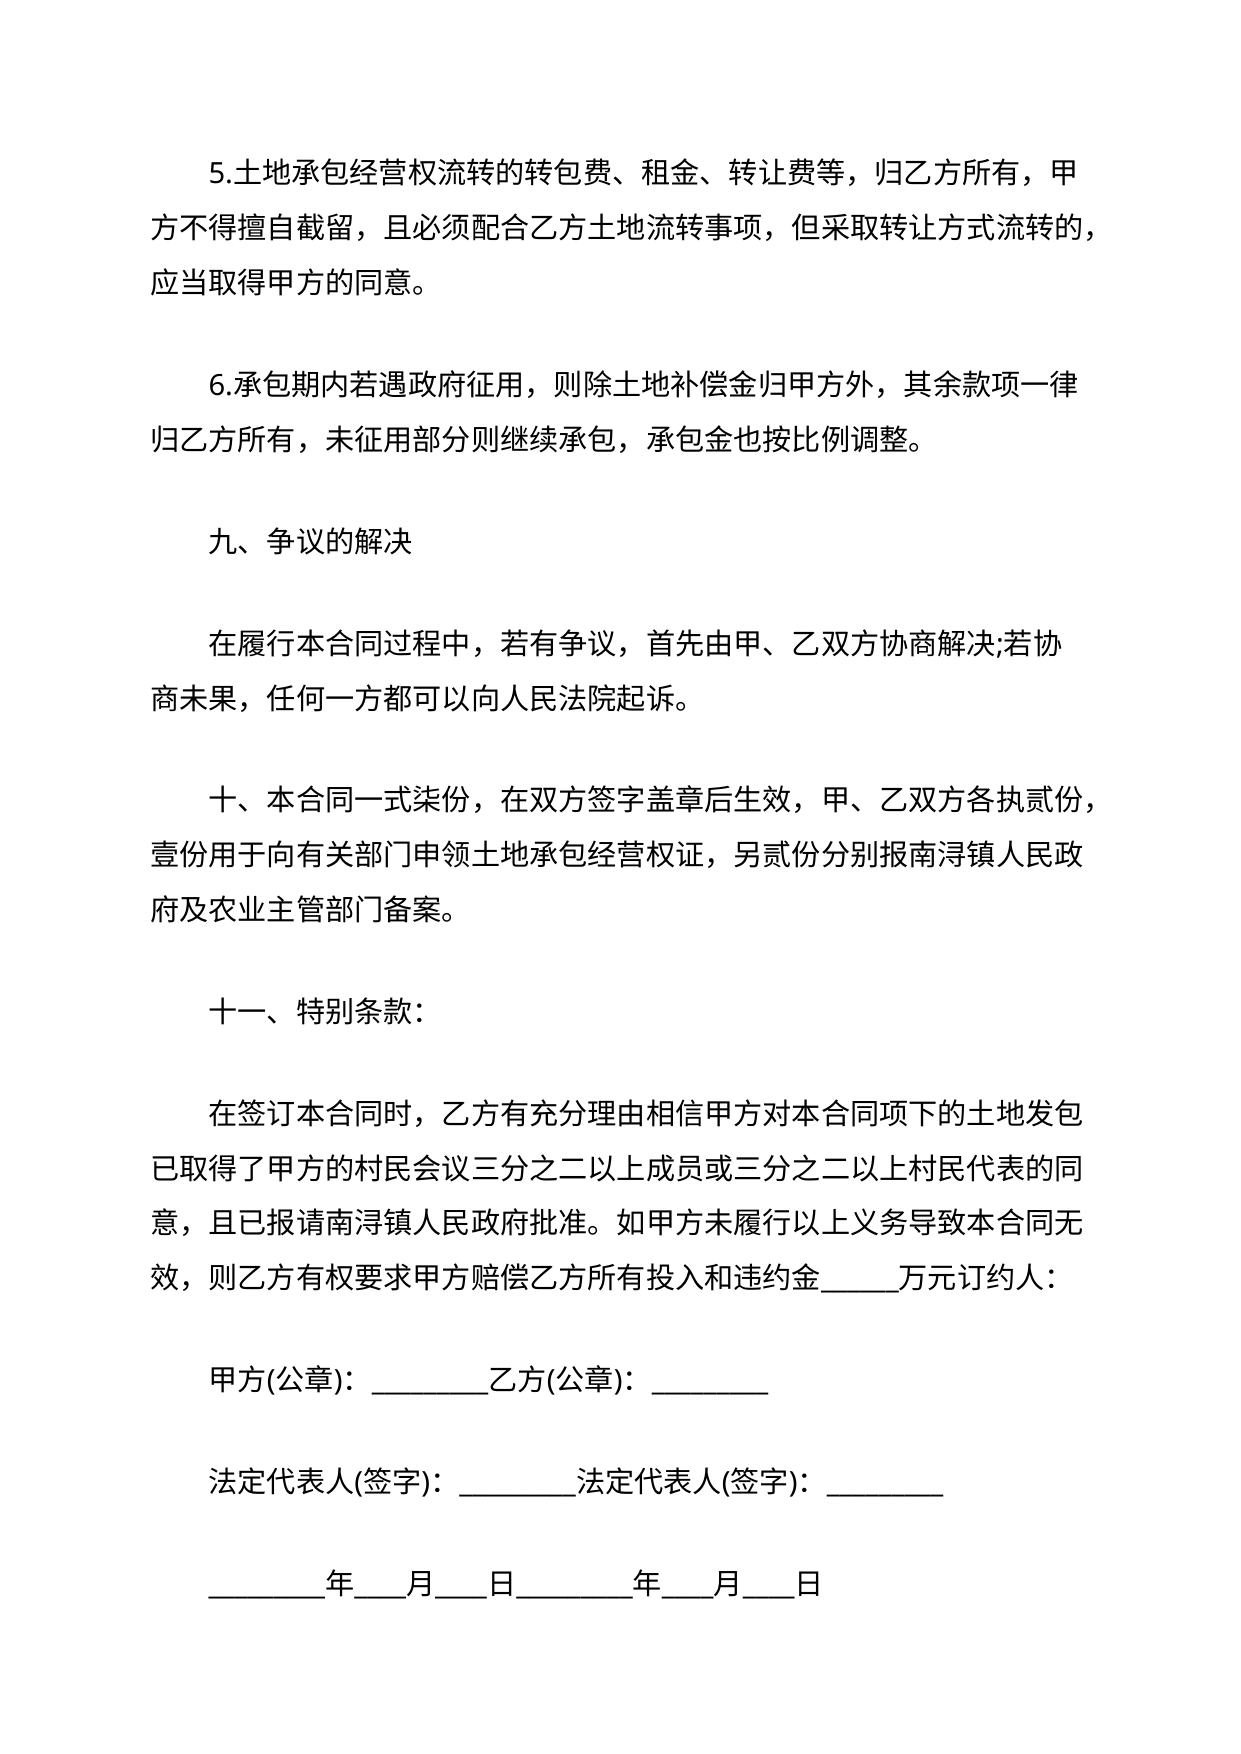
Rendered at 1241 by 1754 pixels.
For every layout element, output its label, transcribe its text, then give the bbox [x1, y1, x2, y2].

text 十一、特别条款： [150, 988, 1090, 1031]
text 九、争议的解决 [150, 518, 1090, 561]
text 5.土地承包经营权流转的转包费、租金、转让费等，归乙方所有，甲方不得擅自截留，且必须配合乙方土地流转事项，但采取转让方式流转的，应当取得甲方的同意。 [150, 150, 1090, 302]
text 在履行本合同过程中，若有争议，首先由甲、乙双方协商解决;若协商未果，任何一方都可以向人民法院起诉。 [150, 620, 1090, 717]
text _________年____月____日_________年____月____日 [150, 1561, 1090, 1603]
text 法定代表人(签字)：_________法定代表人(签字)：_________ [150, 1459, 1090, 1501]
text 6.承包期内若遇政府征用，则除土地补偿金归甲方外，其余款项一律归乙方所有，未征用部分则继续承包，承包金也按比例调整。 [150, 362, 1090, 459]
text 甲方(公章)：_________乙方(公章)：_________ [150, 1357, 1090, 1399]
text 在签订本合同时，乙方有充分理由相信甲方对本合同项下的土地发包已取得了甲方的村民会议三分之二以上成员或三分之二以上村民代表的同意，且已报请南浔镇人民政府批准。如甲方未履行以上义务导致本合同无效，则乙方有权要求甲方赔偿乙方所有投入和违约金______万元订约人： [150, 1090, 1090, 1297]
text 十、本合同一式柒份，在双方签字盖章后生效，甲、乙双方各执贰份，壹份用于向有关部门申领土地承包经营权证，另贰份分别报南浔镇人民政府及农业主管部门备案。 [150, 777, 1090, 929]
